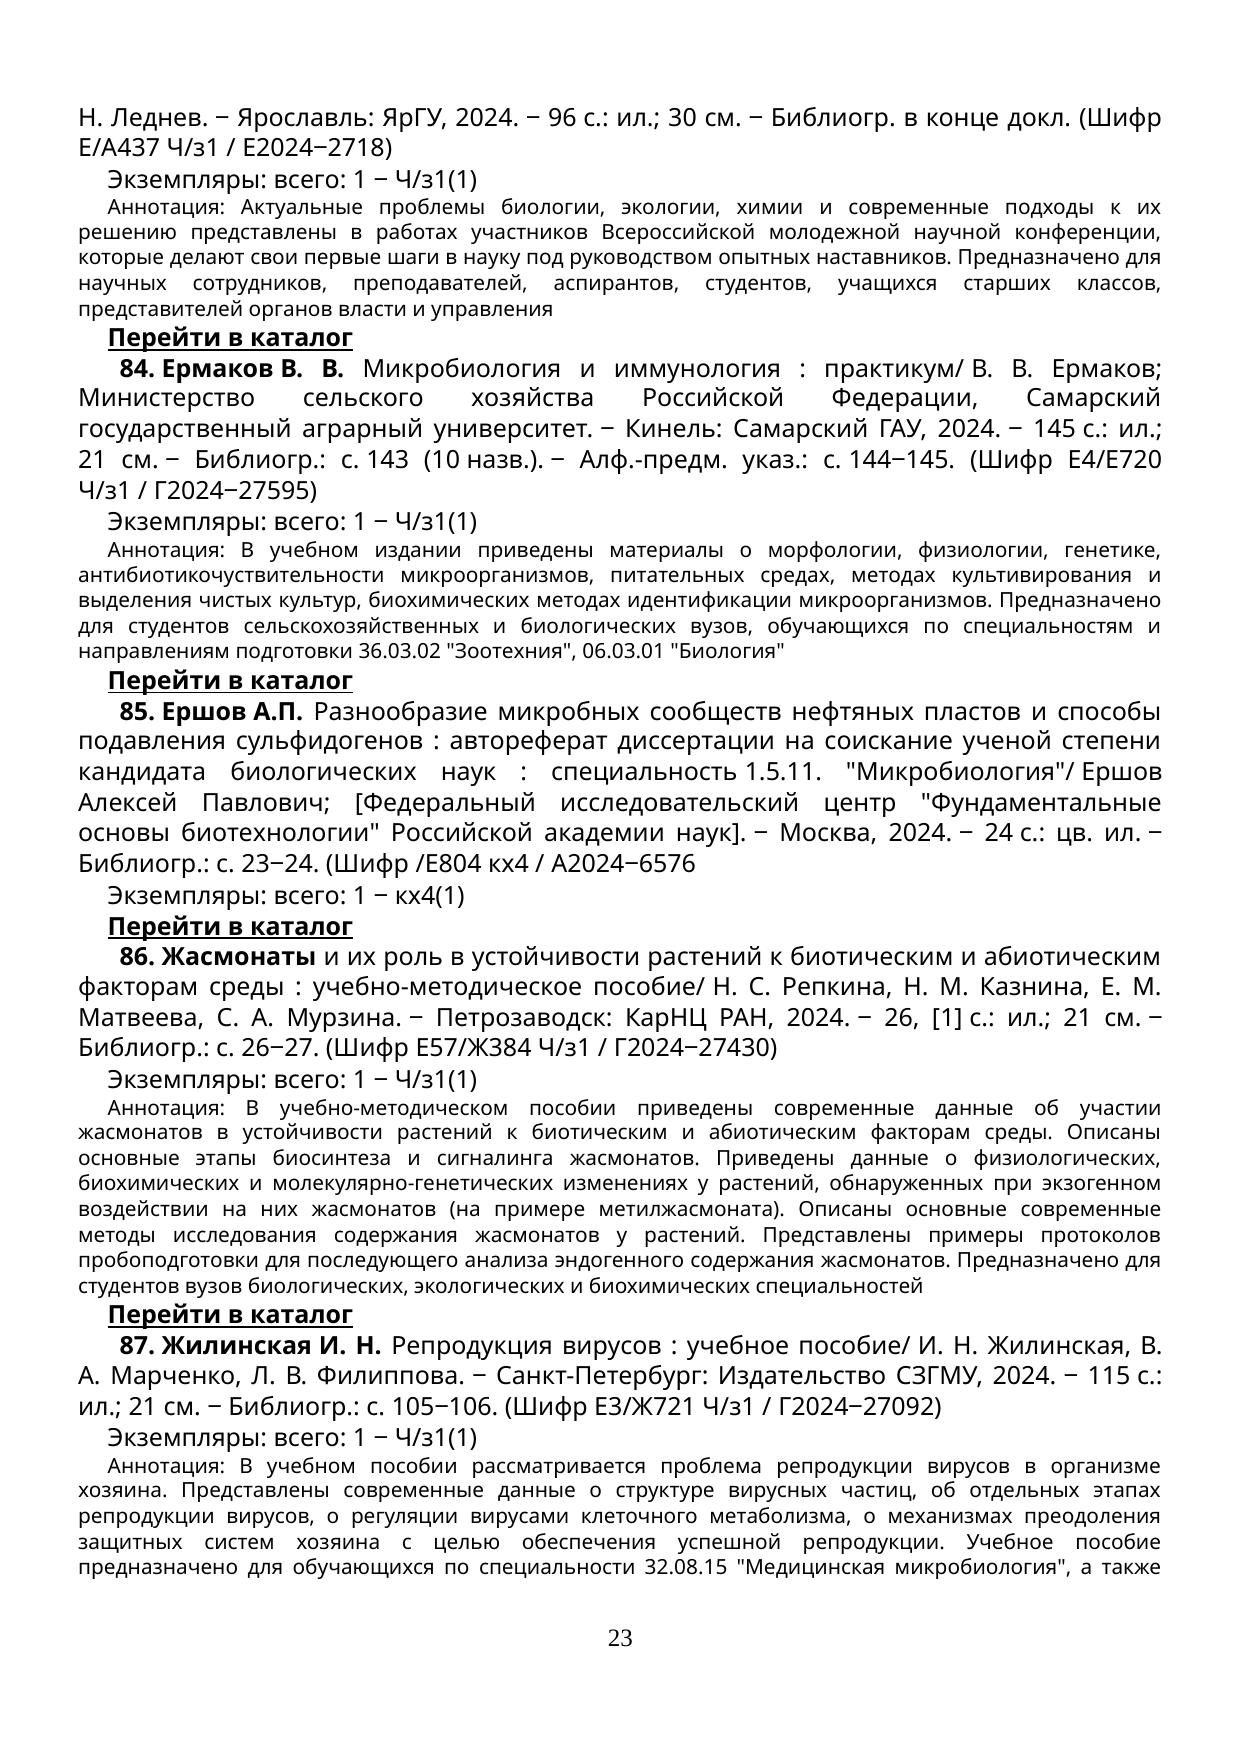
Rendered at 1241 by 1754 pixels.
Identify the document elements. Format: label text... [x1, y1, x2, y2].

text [78, 1453, 1162, 1581]
text Аннотация: В учебно-методическом пособии приведены современные данные об участии жасмонатов в устойчивости растений к биотическим и абиотическим факторам среды. Описаны основные этапы биосинтеза и сигналинга жасмонатов. Приведены данные о физиологических, биохимических и молекулярно-генетических изменениях у растений, обнаруженных при экзогенном воздействии на них жасмонатов (на примере метилжасмоната). Описаны основные современные методы исследования содержания жасмонатов у растений. Представлены примеры протоколов пробоподготовки для последующего анализа эндогенного содержания жасмонатов. Предназначено для студентов вузов биологических, экологических и биохимических специальностей [78, 1094, 1162, 1299]
text 84. Ермаков В. В. Микробиология и иммунология : практикум/ В. В. Ермаков; Министерство сельского хозяйства Российской Федерации, Самарский государственный аграрный университет. ‒ Кинель: Самарский ГАУ, 2024. ‒ 145 с.: ил.; 21 см. ‒ Библиогр.: с. 143 (10 назв.). ‒ Алф.-предм. указ.: с. 144‒145. (Шифр Е4/Е720 Ч/з1 / Г2024‒27595) [78, 353, 1162, 506]
text Перейти в каталог [78, 665, 1162, 696]
text Экземпляры: всего: 1 ‒ Ч/з1(1) [78, 163, 1162, 194]
text Экземпляры: всего: 1 ‒ Ч/з1(1) [78, 1064, 1162, 1094]
text 87. Жилинская И. Н. Репродукция вирусов : учебное пособие/ И. Н. Жилинская, В. А. Марченко, Л. В. Филиппова. ‒ Санкт-Петербург: Издательство СЗГМУ, 2024. ‒ 115 с.: ил.; 21 см. ‒ Библиогр.: с. 105‒106. (Шифр Е3/Ж721 Ч/з1 / Г2024‒27092) [78, 1330, 1162, 1422]
text Аннотация: Актуальные проблемы биологии, экологии, химии и современные подходы к их решению представлены в работах участников Всероссийской молодежной научной конференции, которые делают свои первые шаги в науку под руководством опытных наставников. Предназначено для научных сотрудников, преподавателей, аспирантов, студентов, учащихся старших классов, представителей органов власти и управления [78, 194, 1162, 322]
text Экземпляры: всего: 1 ‒ Ч/з1(1) [78, 1422, 1162, 1453]
text Экземпляры: всего: 1 ‒ Ч/з1(1) [78, 506, 1162, 537]
text Перейти в каталог [78, 911, 1162, 941]
text 85. Ершов А.П. Разнообразие микробных сообществ нефтяных пластов и способы подавления сульфидогенов : автореферат диссертации на соискание ученой степени кандидата биологических наук : специальность 1.5.11. "Микробиология"/ Ершов Алексей Павлович; [Федеральный исследовательский центр "Фундаментальные основы биотехнологии" Российской академии наук]. ‒ Москва, 2024. ‒ 24 с.: цв. ил. ‒ Библиогр.: с. 23‒24. (Шифр /Е804 кх4 / А2024‒6576 [78, 696, 1162, 880]
text Перейти в каталог [78, 1299, 1162, 1330]
text 86. Жасмонаты и их роль в устойчивости растений к биотическим и абиотическим факторам среды : учебно-методическое пособие/ Н. С. Репкина, Н. М. Казнина, Е. М. Матвеева, С. А. Мурзина. ‒ Петрозаводск: КарНЦ РАН, 2024. ‒ 26, [1] с.: ил.; 21 см. ‒ Библиогр.: с. 26‒27. (Шифр Е57/Ж384 Ч/з1 / Г2024‒27430) [78, 941, 1162, 1064]
text Перейти в каталог [78, 322, 1162, 353]
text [78, 102, 1162, 163]
text Аннотация: В учебном издании приведены материалы о морфологии, физиологии, генетике, антибиотикочуствительности микроорганизмов, питательных средах, методах культивирования и выделения чистых культур, биохимических методах идентификации микроорганизмов. Предназначено для студентов сельскохозяйственных и биологических вузов, обучающихся по специальностям и направлениям подготовки 36.03.02 "Зоотехния", 06.03.01 "Биология" [78, 537, 1162, 665]
text Экземпляры: всего: 1 ‒ кх4(1) [78, 880, 1162, 911]
